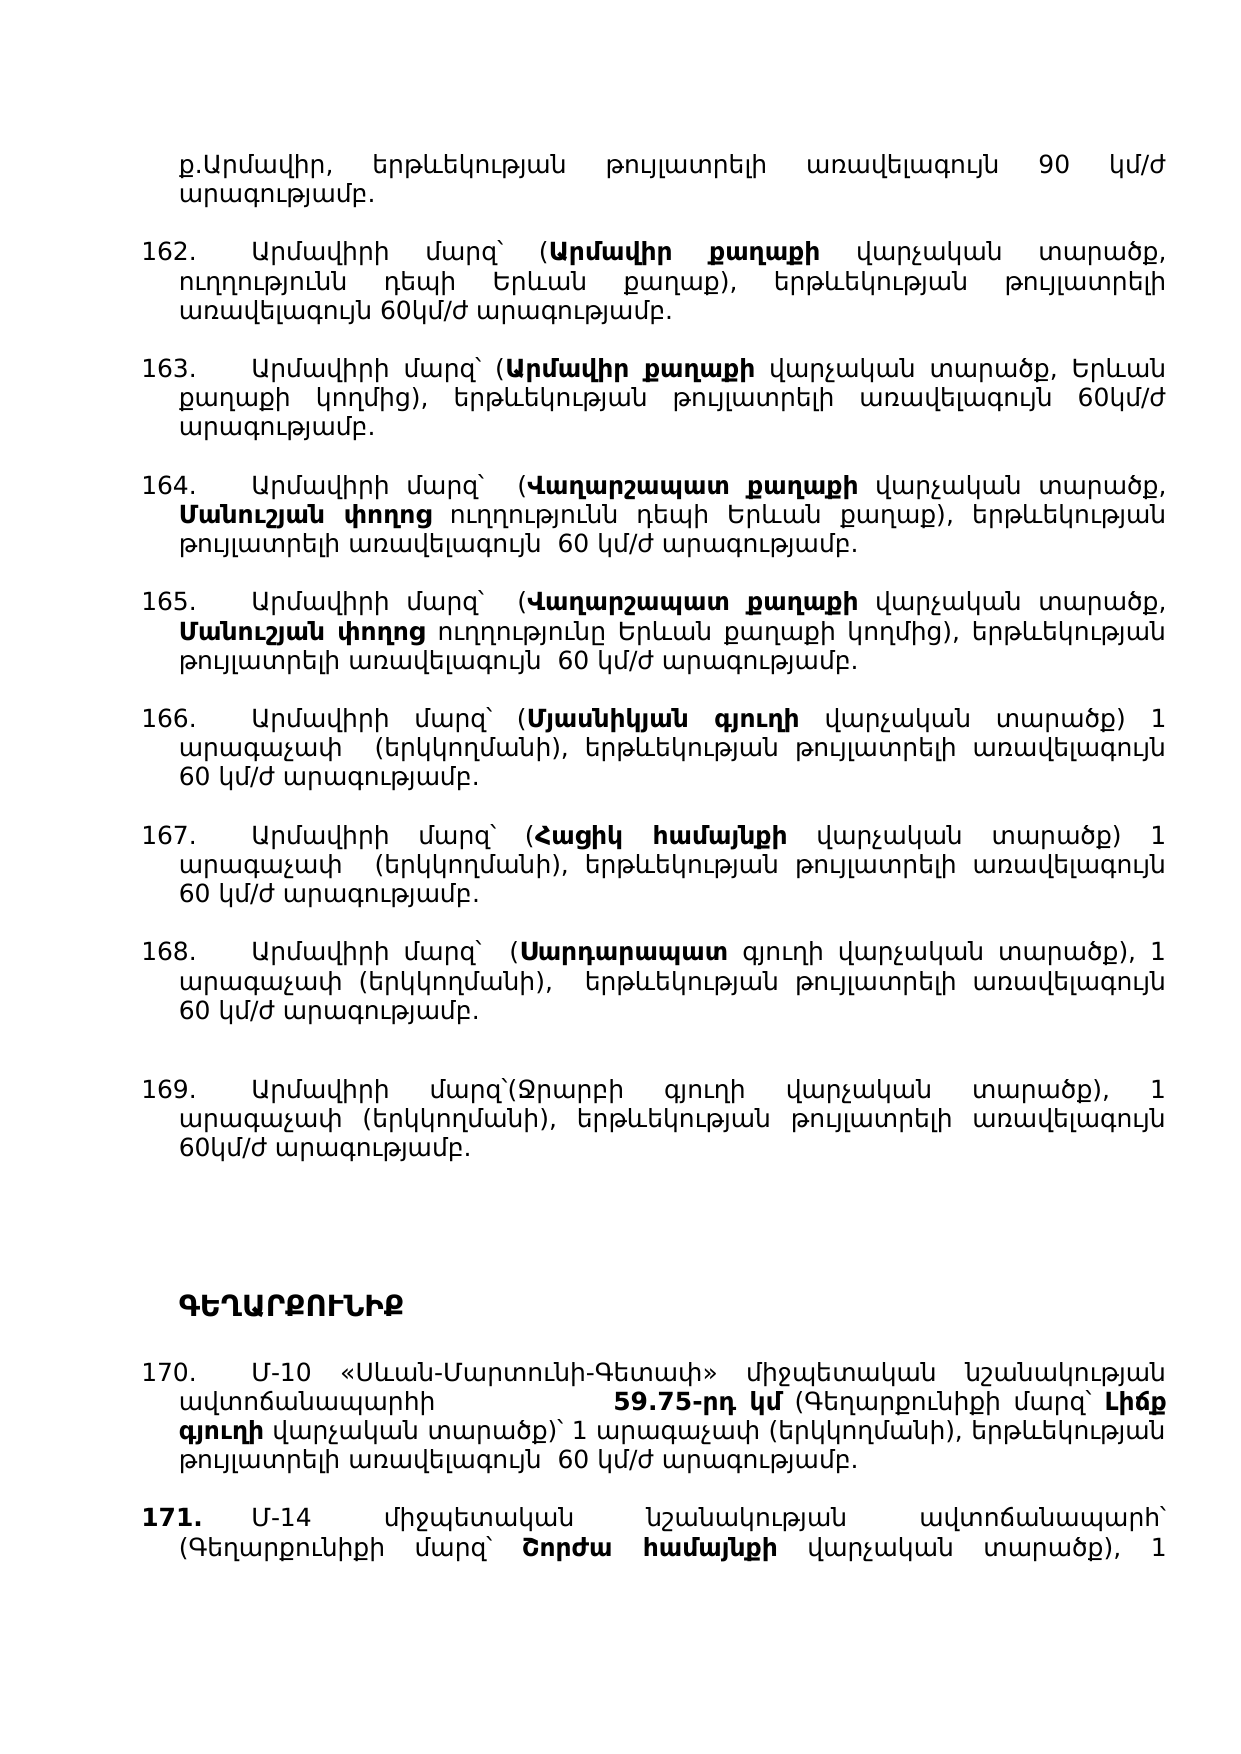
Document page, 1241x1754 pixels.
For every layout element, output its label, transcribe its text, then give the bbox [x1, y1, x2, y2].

list Արմավիրի մարզ՝ (Վաղարշապատ քաղաքի վարչական տարածք, Մանուշյան փողոց ուղղությունն դեպի Երևան քաղաք), երթևեկության թույլատրելի առավելագույն 60 կմ/ժ արագությամբ. [141, 471, 1167, 558]
list Արմավիրի մարզ՝ (Մյասնիկյան գյուղի վարչական տարածք) 1 արագաչափ (երկկողմանի), երթևեկության թույլատրելի առավելագույն 60 կմ/ժ արագությամբ. [141, 704, 1167, 792]
list Արմավիրի մարզ՝(Ջրարբի գյուղի վարչական տարածք), 1 արագաչափ (երկկողմանի), երթևեկության թույլատրելի առավելագույն 60կմ/ժ արագությամբ. [141, 1075, 1167, 1162]
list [141, 150, 1167, 208]
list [141, 1503, 1167, 1562]
list ԳԵՂԱՐՔՈՒՆԻՔ [178, 1290, 1167, 1324]
list Մ-10 «Սևան-Մարտունի-Գետափ» միջպետական նշանակության ավտոճանապարհի 59.75-րդ կմ (Գեղարքունիքի մարզ՝ Լիճք գյուղի վարչական տարածք)՝ 1 արագաչափ (երկկողմանի), երթևեկության թույլատրելի առավելագույն 60 կմ/ժ արագությամբ. [141, 1358, 1167, 1474]
list Արմավիրի մարզ՝ (Հացիկ համայնքի վարչական տարածք) 1 արագաչափ (երկկողմանի), երթևեկության թույլատրելի առավելագույն 60 կմ/ժ արագությամբ. [141, 821, 1167, 908]
list Արմավիրի մարզ՝ (Սարդարապատ գյուղի վարչական տարածք), 1 արագաչափ (երկկողմանի), երթևեկության թույլատրելի առավելագույն 60 կմ/ժ արագությամբ. [141, 937, 1167, 1025]
list Արմավիրի մարզ՝ (Վաղարշապատ քաղաքի վարչական տարածք, Մանուշյան փողոց ուղղությունը Երևան քաղաքի կողմից), երթևեկության թույլատրելի առավելագույն 60 կմ/ժ արագությամբ. [141, 587, 1167, 675]
list Արմավիրի մարզ՝ (Արմավիր քաղաքի վարչական տարածք, ուղղությունն դեպի Երևան քաղաք), երթևեկության թույլատրելի առավելագույն 60կմ/ժ արագությամբ. [141, 237, 1167, 325]
list Արմավիրի մարզ՝ (Արմավիր քաղաքի վարչական տարածք, Երևան քաղաքի կողմից), երթևեկության թույլատրելի առավելագույն 60կմ/ժ արագությամբ. [141, 354, 1167, 442]
